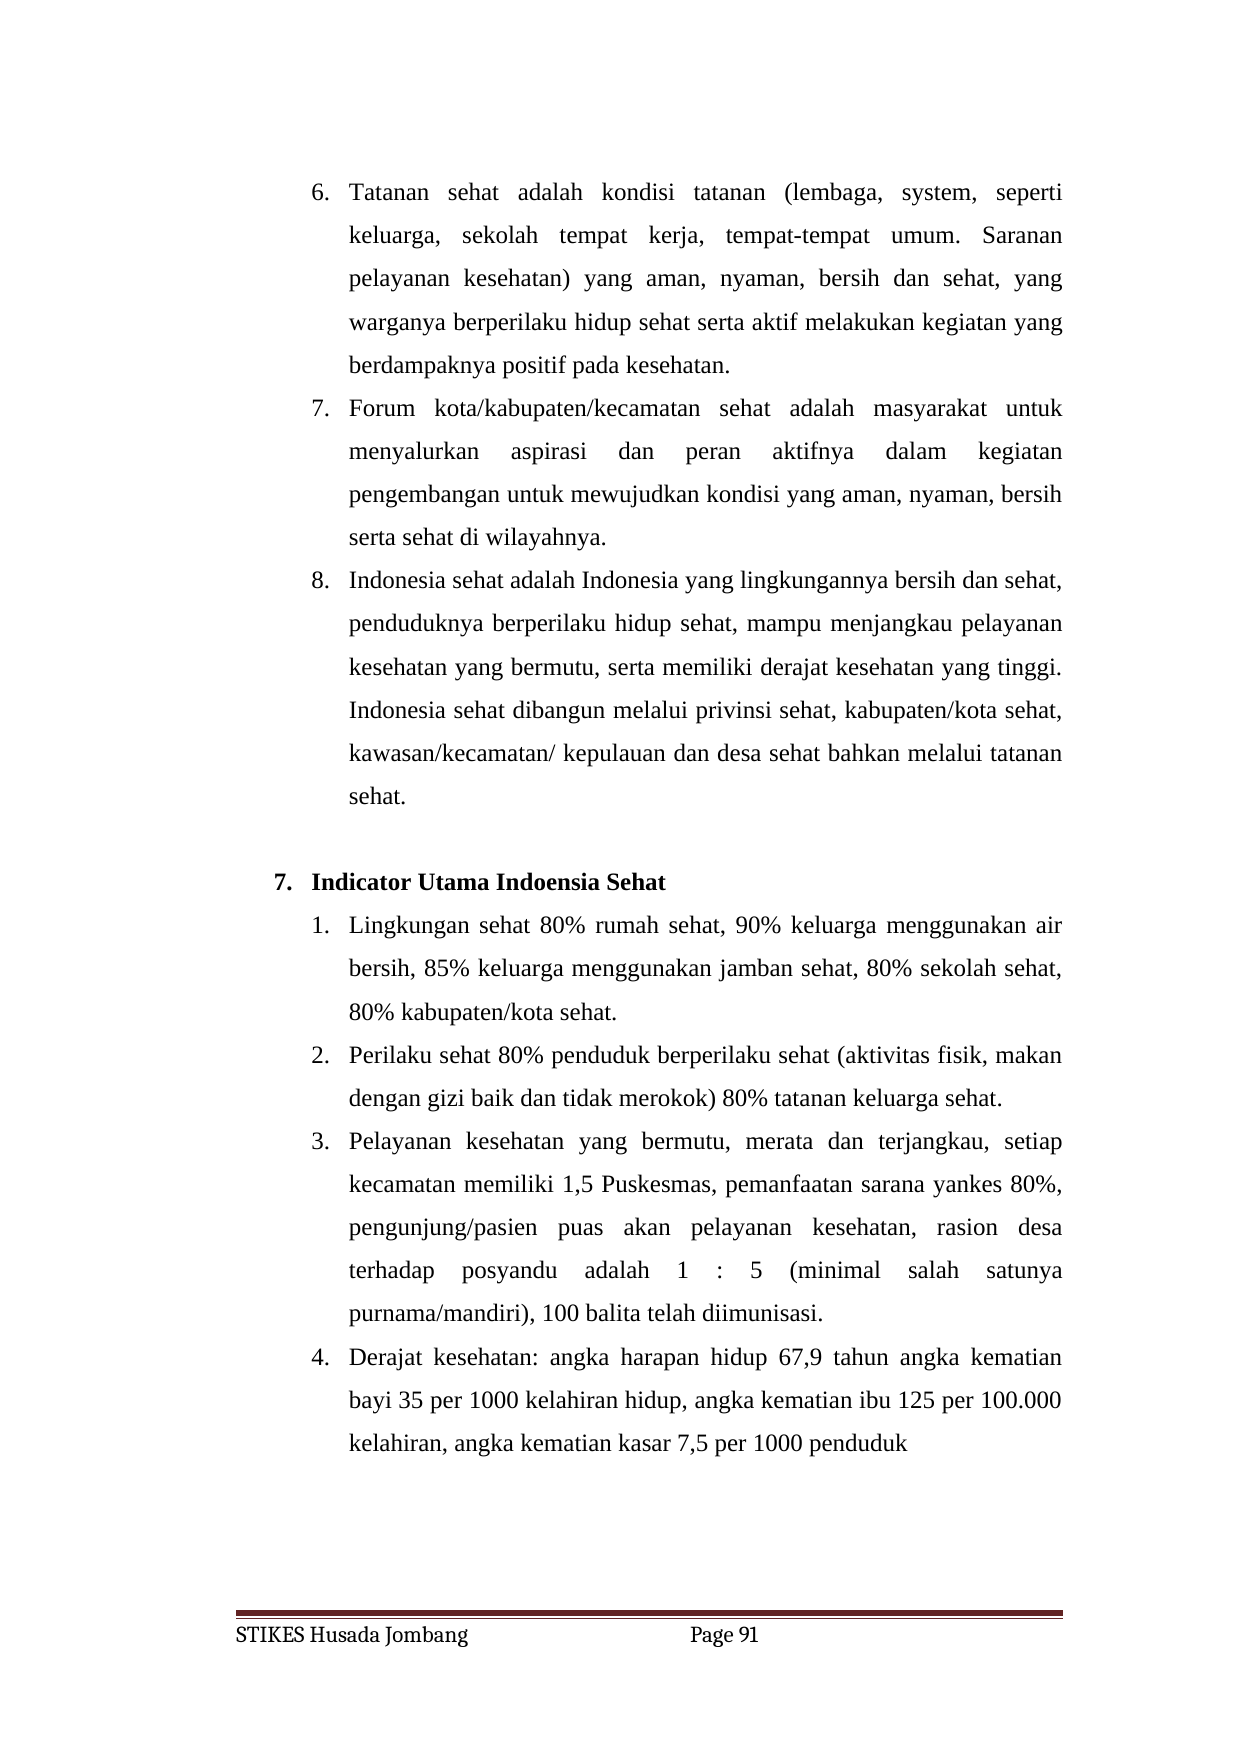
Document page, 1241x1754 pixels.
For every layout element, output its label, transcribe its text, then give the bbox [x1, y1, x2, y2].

list Tatanan sehat adalah kondisi tatanan (lembaga, system, seperti keluarga, sekolah tempat kerja, tempat-tempat umum. Saranan pelayanan kesehatan) yang aman, nyaman, bersih dan sehat, yang warganya berperilaku hidup sehat serta aktif melakukan kegiatan yang berdampaknya positif pada kesehatan. [311, 177, 1063, 378]
list Indonesia sehat adalah Indonesia yang lingkungannya bersih dan sehat, penduduknya berperilaku hidup sehat, mampu menjangkau pelayanan kesehatan yang bermutu, serta memiliki derajat kesehatan yang tinggi. Indonesia sehat dibangun melalui privinsi sehat, kabupaten/kota sehat, kawasan/kecamatan/ kepulauan dan desa sehat bahkan melalui tatanan sehat. [311, 565, 1063, 810]
list Perilaku sehat 80% penduduk berperilaku sehat (aktivitas fisik, makan dengan gizi baik dan tidak merokok) 80% tatanan keluarga sehat. [311, 1040, 1063, 1112]
list Forum kota/kabupaten/kecamatan sehat adalah masyarakat untuk menyalurkan aspirasi dan peran aktifnya dalam kegiatan pengembangan untuk mewujudkan kondisi yang aman, nyaman, bersih serta sehat di wilayahnya. [311, 393, 1063, 551]
list Derajat kesehatan: angka harapan hidup 67,9 tahun angka kematian bayi 35 per 1000 kelahiran hidup, angka kematian ibu 125 per 100.000 kelahiran, angka kematian kasar 7,5 per 1000 penduduk [311, 1342, 1063, 1457]
list Lingkungan sehat 80% rumah sehat, 90% keluarga menggunakan air bersih, 85% keluarga menggunakan jamban sehat, 80% sekolah sehat, 80% kabupaten/kota sehat. [311, 910, 1063, 1025]
list Pelayanan kesehatan yang bermutu, merata dan terjangkau, setiap kecamatan memiliki 1,5 Puskesmas, pemanfaatan sarana yankes 80%, pengunjung/pasien puas akan pelayanan kesehatan, rasion desa terhadap posyandu adalah 1 : 5 (minimal salah satunya purnama/mandiri), 100 balita telah diimunisasi. [311, 1126, 1063, 1327]
list Indicator Utama Indoensia Sehat [274, 867, 1063, 896]
